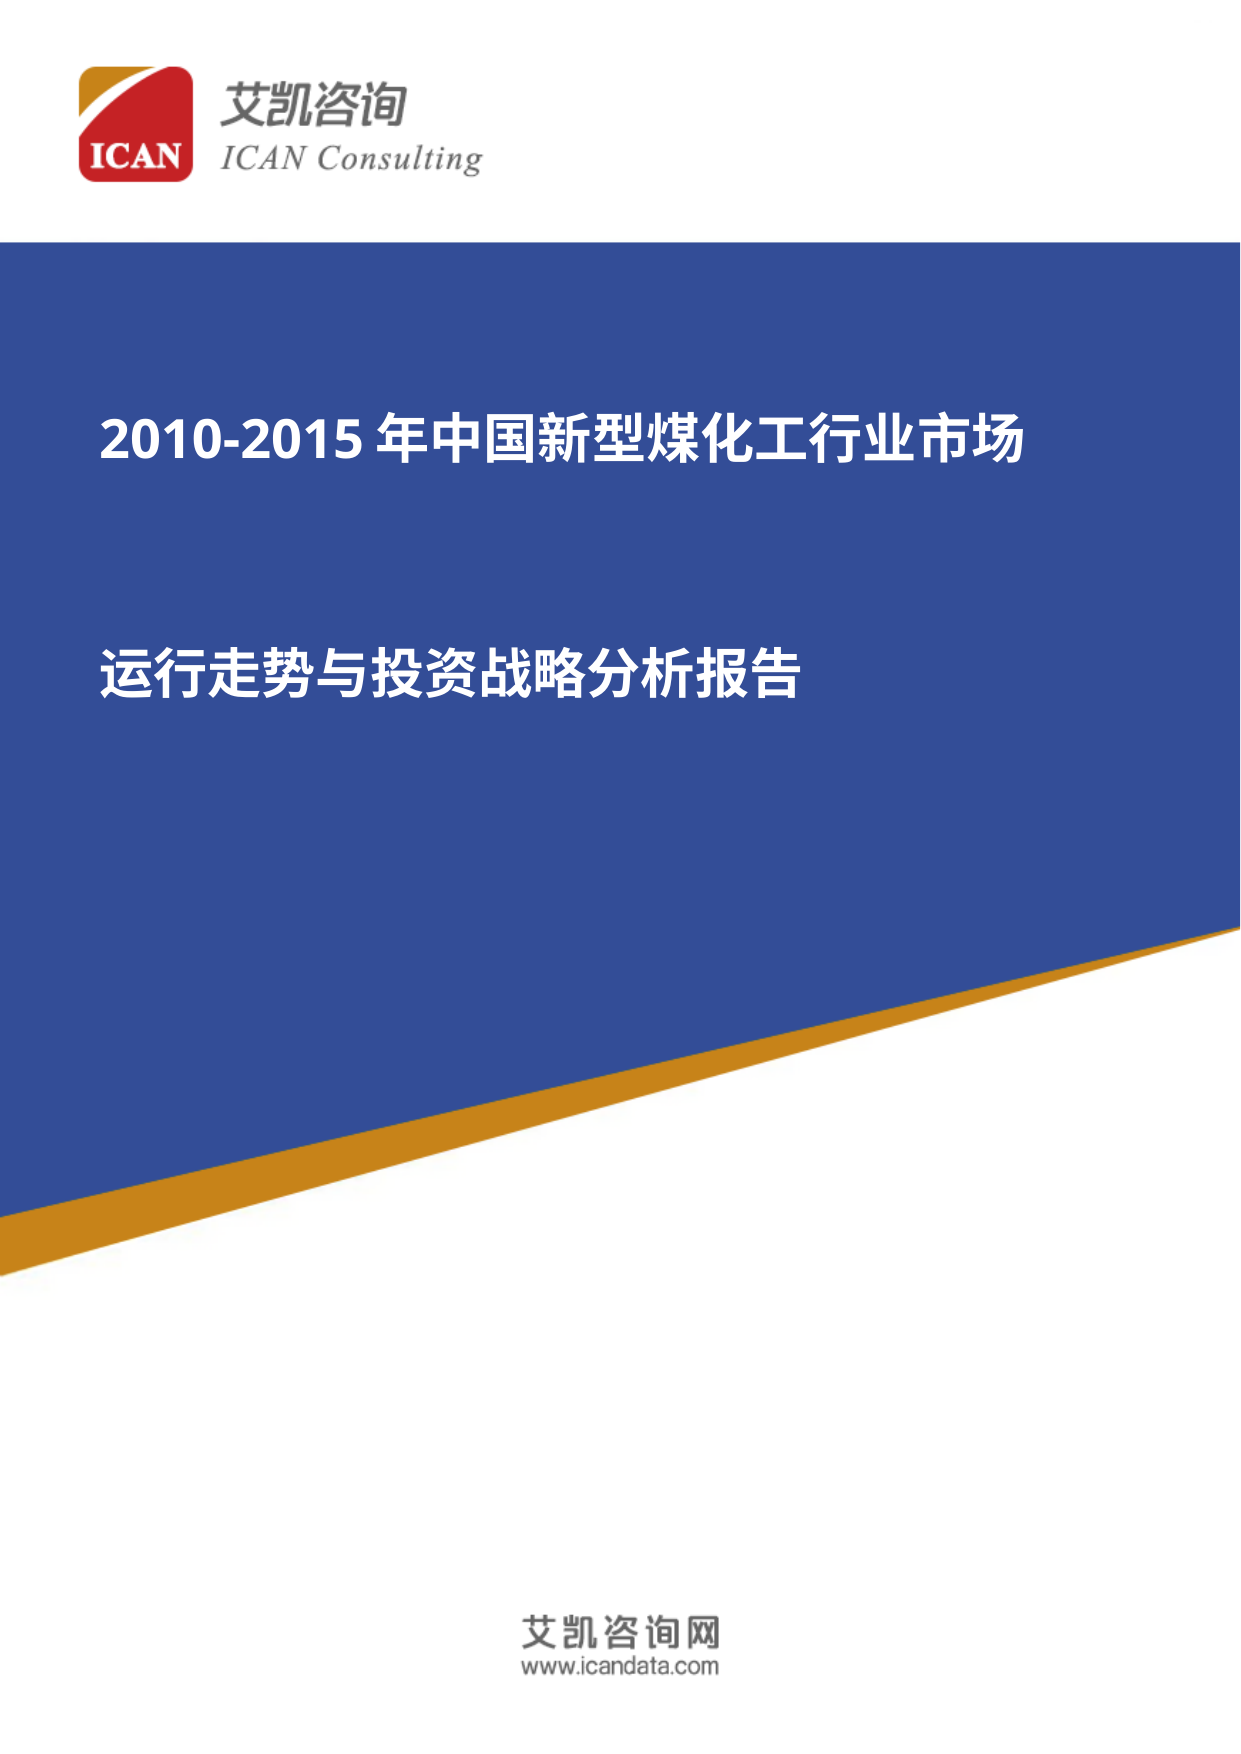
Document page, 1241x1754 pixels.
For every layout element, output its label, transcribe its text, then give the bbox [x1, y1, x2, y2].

subtitle 2010-2015年中国新型煤化工行业市场运行走势与投资战略分析报告 [99, 386, 1053, 718]
picture [0, 5, 1241, 1754]
